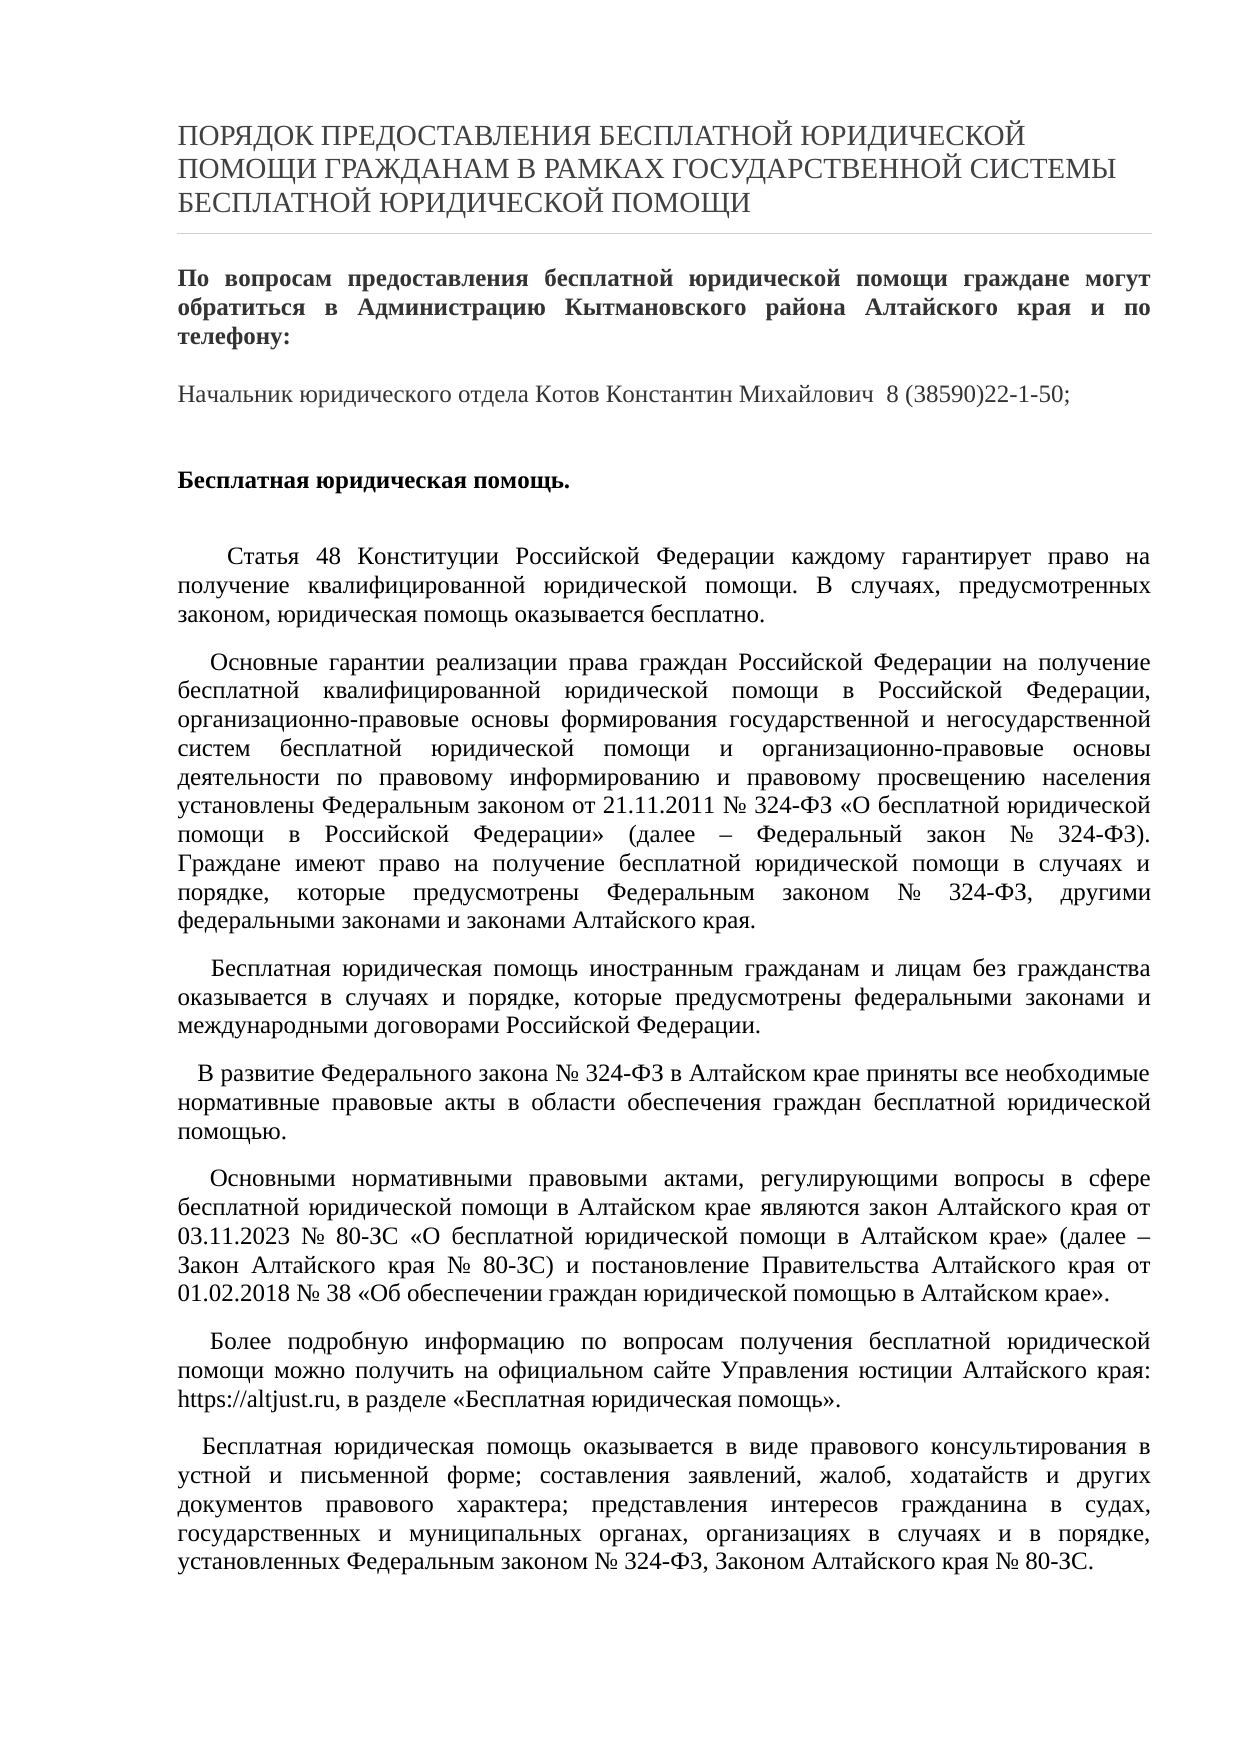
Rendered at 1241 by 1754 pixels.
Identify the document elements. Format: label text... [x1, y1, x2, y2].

text Статья 48 Конституции Российской Федерации каждому гарантирует право на получение квалифицированной юридической помощи. В случаях, предусмотренных законом, юридическая помощь оказывается бесплатно. [177, 513, 1152, 628]
text Бесплатная юридическая помощь. [177, 465, 1152, 494]
text По вопросам предоставления бесплатной юридической помощи граждане могут обратиться в Администрацию Кытмановского района Алтайского края и по телефону: [177, 263, 1152, 350]
text ПОРЯДОК ПРЕДОСТАВЛЕНИЯ БЕСПЛАТНОЙ ЮРИДИЧЕСКОЙ ПОМОЩИ ГРАЖДАНАМ В РАМКАХ ГОСУДАРСТВЕННОЙ СИСТЕМЫ БЕСПЛАТНОЙ ЮРИДИЧЕСКОЙ ПОМОЩИ [177, 118, 1152, 233]
text В развитие Федерального закона № 324-ФЗ в Алтайском крае приняты все необходимые нормативные правовые акты в области обеспечения граждан бесплатной юридической помощью. [177, 1058, 1152, 1144]
text Основные гарантии реализации права граждан Российской Федерации на получение бесплатной квалифицированной юридической помощи в Российской Федерации, организационно-правовые основы формирования государственной и негосударственной систем бесплатной юридической помощи и организационно-правовые основы деятельности по правовому информированию и правовому просвещению населения установлены Федеральным законом от 21.11.2011 № 324-ФЗ «О бесплатной юридической помощи в Российской Федерации» (далее – Федеральный закон № 324-ФЗ). Граждане имеют право на получение бесплатной юридической помощи в случаях и порядке, которые предусмотрены Федеральным законом № 324-ФЗ, другими федеральными законами и законами Алтайского края. [177, 647, 1152, 934]
text Начальник юридического отдела Котов Константин Михайлович 8 (38590)22-1-50; [177, 379, 1152, 436]
text Бесплатная юридическая помощь иностранным гражданам и лицам без гражданства оказывается в случаях и порядке, которые предусмотрены федеральными законами и международными договорами Российской Федерации. [177, 953, 1152, 1039]
text Бесплатная юридическая помощь оказывается в виде правового консультирования в устной и письменной форме; составления заявлений, жалоб, ходатайств и других документов правового характера; представления интересов гражданина в судах, государственных и муниципальных органах, организациях в случаях и в порядке, установленных Федеральным законом № 324-ФЗ, Законом Алтайского края № 80-ЗС. [177, 1431, 1152, 1575]
text Более подробную информацию по вопросам получения бесплатной юридической помощи можно получить на официальном сайте Управления юстиции Алтайского края: https://altjust.ru, в разделе «Бесплатная юридическая помощь». [177, 1326, 1152, 1412]
text Основными нормативными правовыми актами, регулирующими вопросы в сфере бесплатной юридической помощи в Алтайском крае являются закон Алтайского края от 03.11.2023 № 80-ЗС «О бесплатной юридической помощи в Алтайском крае» (далее – Закон Алтайского края № 80-ЗС) и постановление Правительства Алтайского края от 01.02.2018 № 38 «Об обеспечении граждан юридической помощью в Алтайском крае». [177, 1163, 1152, 1307]
